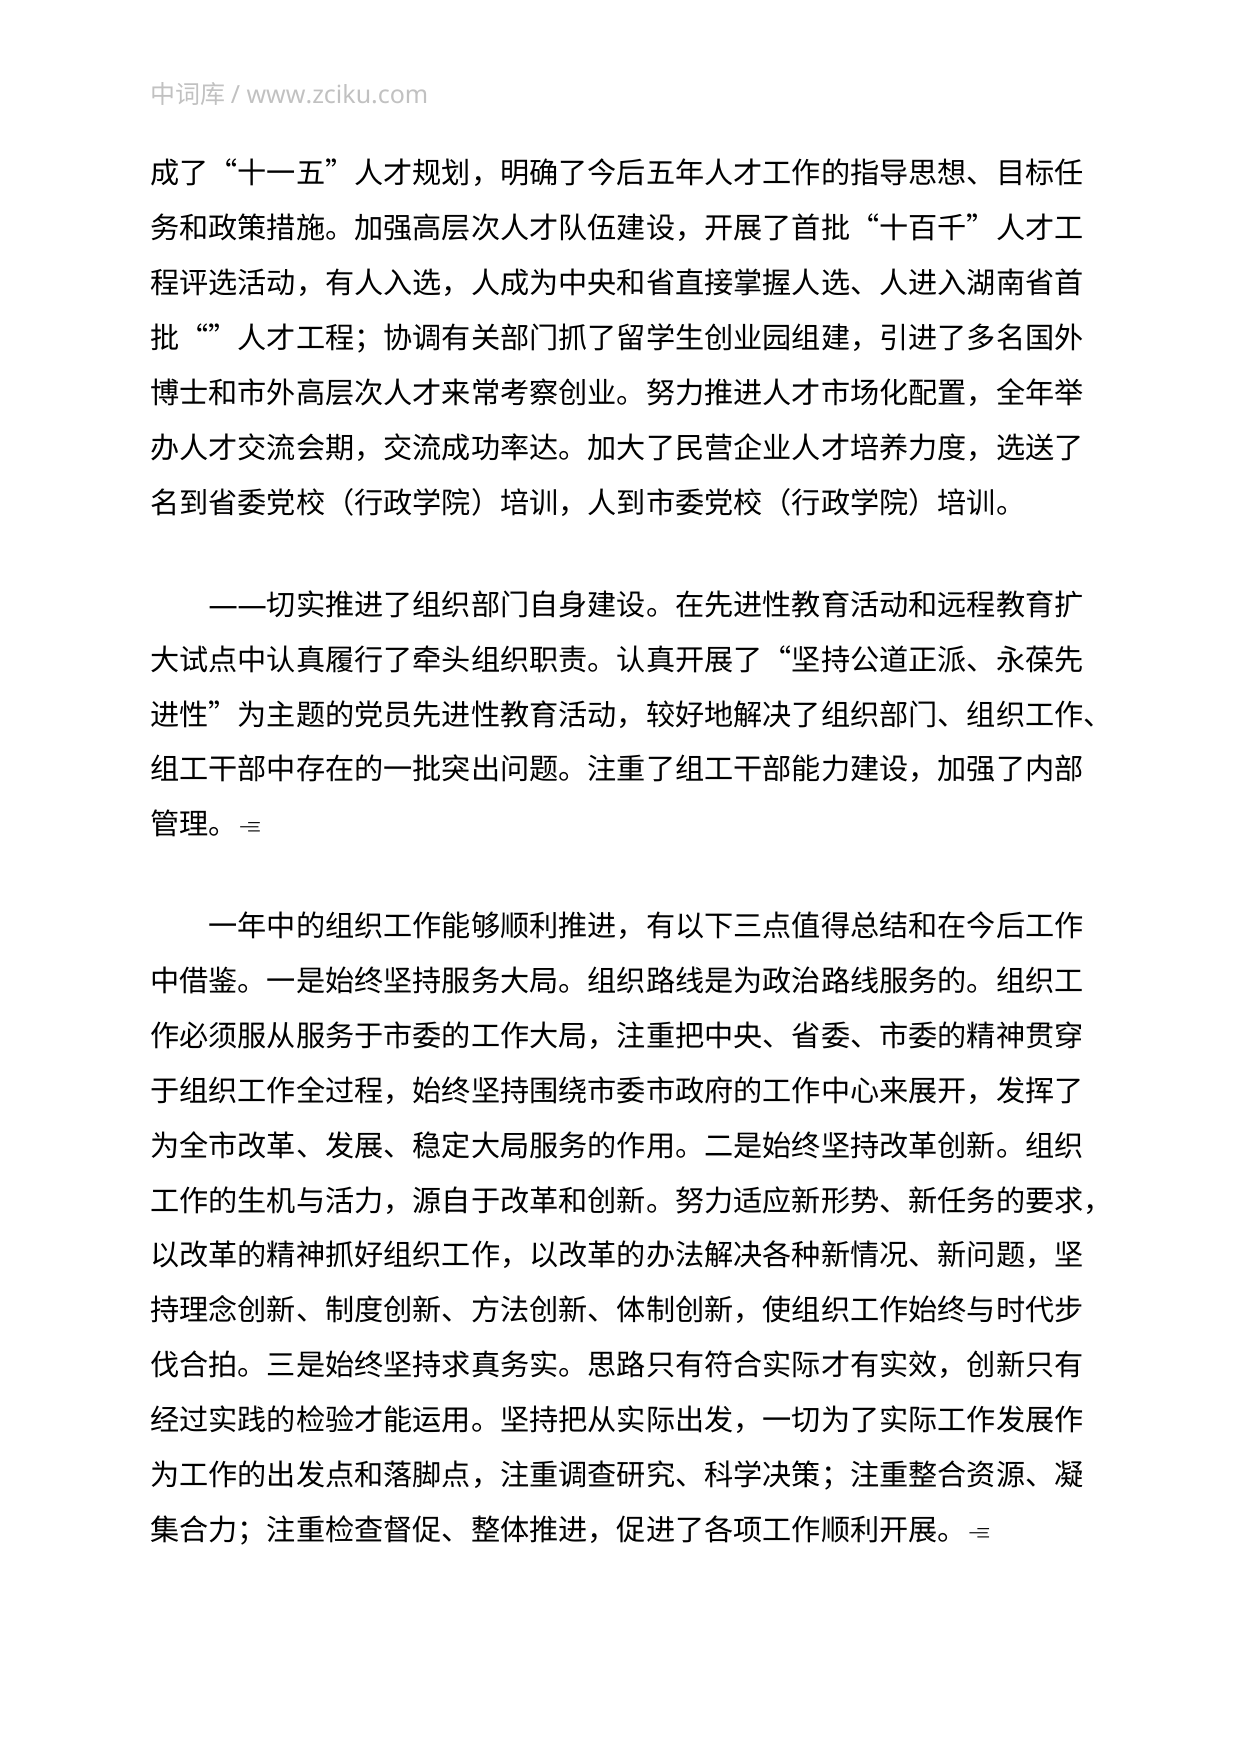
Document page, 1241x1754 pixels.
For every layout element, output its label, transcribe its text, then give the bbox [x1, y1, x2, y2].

text 一年中的组织工作能够顺利推进，有以下三点值得总结和在今后工作中借鉴。一是始终坚持服务大局。组织路线是为政治路线服务的。组织工作必须服从服务于市委的工作大局，注重把中央、省委、市委的精神贯穿于组织工作全过程，始终坚持围绕市委市政府的工作中心来展开，发挥了为全市改革、发展、稳定大局服务的作用。二是始终坚持改革创新。组织工作的生机与活力，源自于改革和创新。努力适应新形势、新任务的要求，以改革的精神抓好组织工作，以改革的办法解决各种新情况、新问题，坚持理念创新、制度创新、方法创新、体制创新，使组织工作始终与时代步伐合拍。三是始终坚持求真务实。思路只有符合实际才有实效，创新只有经过实践的检验才能运用。坚持把从实际出发，一切为了实际工作发展作为工作的出发点和落脚点，注重调查研究、科学决策；注重整合资源、凝集合力；注重检查督促、整体推进，促进了各项工作顺利开展。 [150, 903, 1090, 1549]
text ——切实推进了组织部门自身建设。在先进性教育活动和远程教育扩大试点中认真履行了牵头组织职责。认真开展了“坚持公道正派、永葆先进性”为主题的党员先进性教育活动，较好地解决了组织部门、组织工作、组工干部中存在的一批突出问题。注重了组工干部能力建设，加强了内部管理。 [150, 581, 1090, 843]
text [150, 150, 1090, 522]
